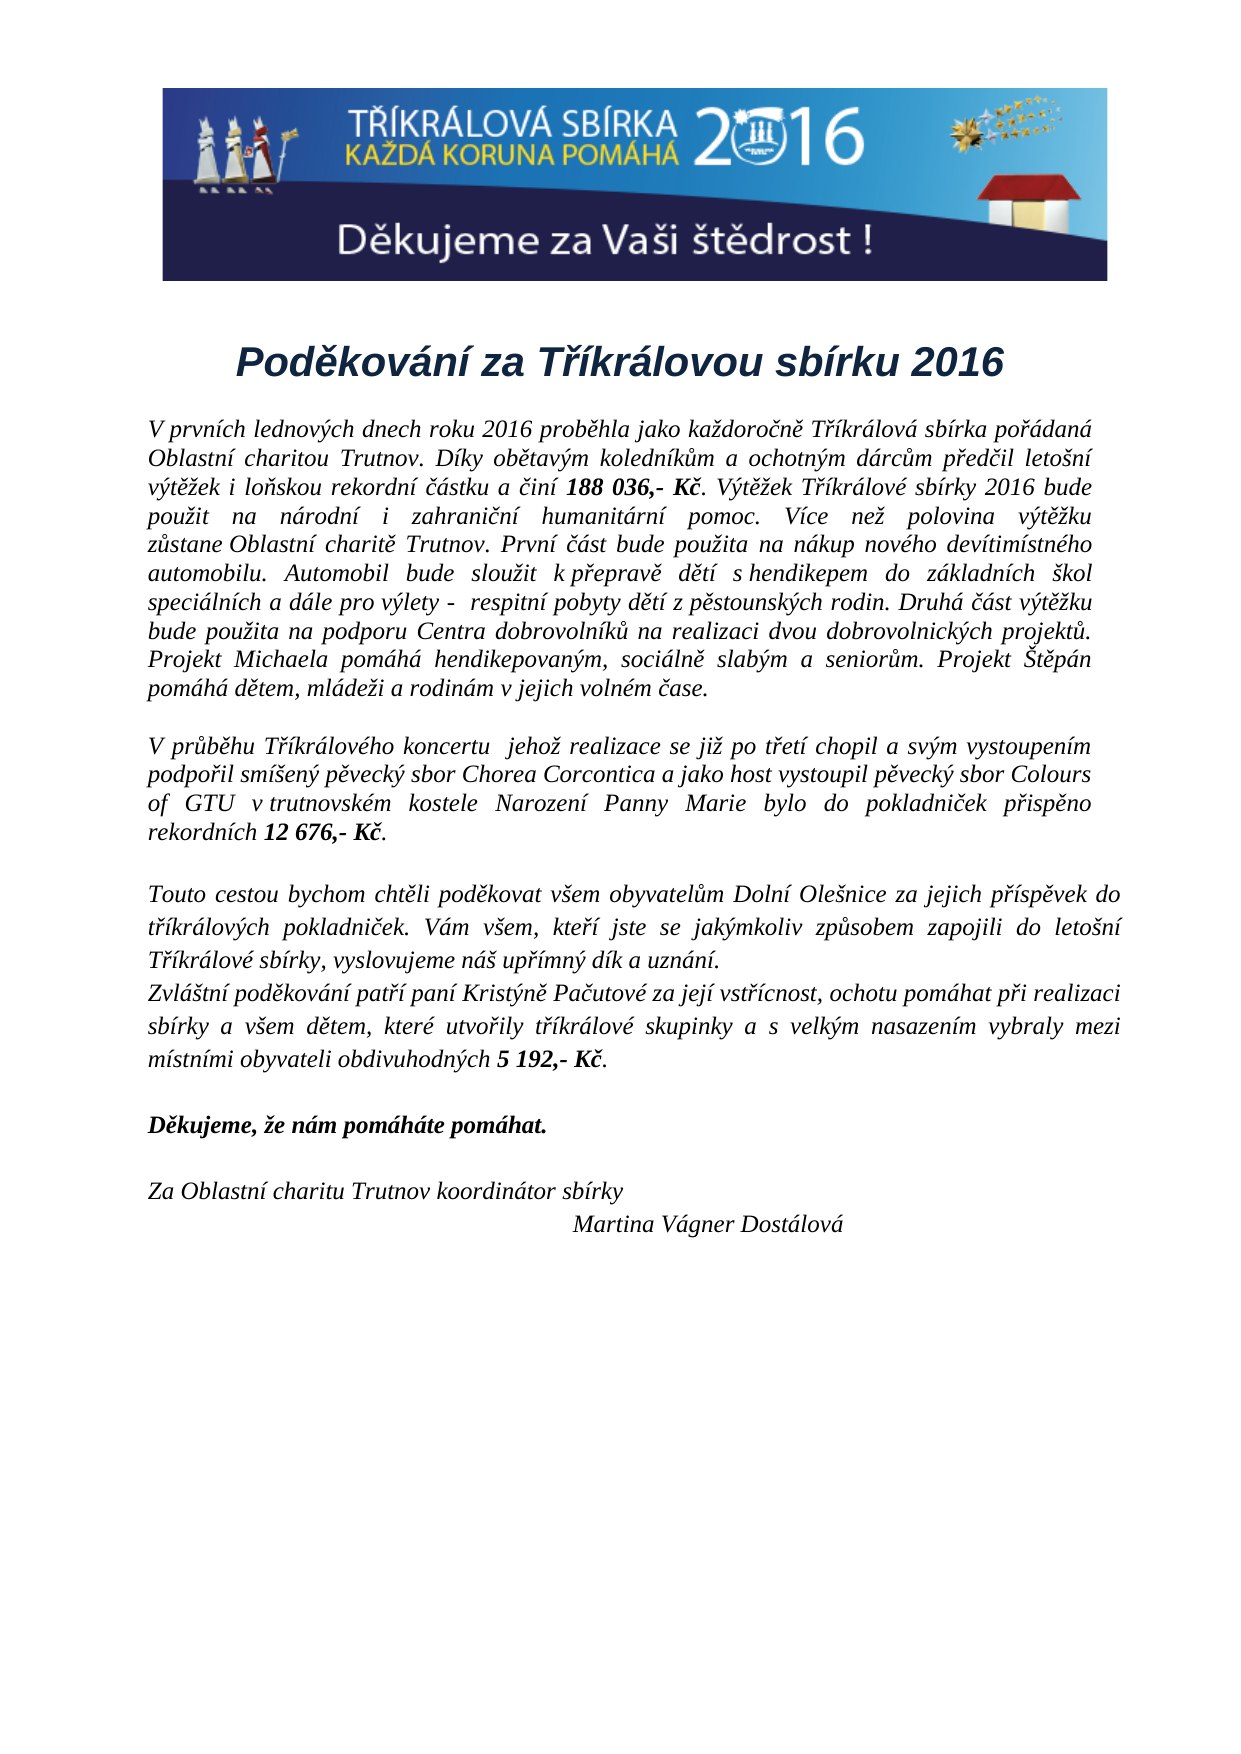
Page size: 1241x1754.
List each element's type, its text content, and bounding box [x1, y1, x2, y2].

subtitle V průběhu Tříkrálového koncertu jehož realizace se již po třetí chopil a svým vystoupením podpořil smíšený pěvecký sbor Chorea Corcontica a jako host vystoupil pěvecký sbor Colours of GTU v trutnovském kostele Narození Panny Marie bylo do pokladniček přispěno rekordních 12 676,- Kč. [148, 731, 1092, 846]
text Touto cestou bychom chtěli poděkovat všem obyvatelům Dolní Olešnice za jejich příspěvek do tříkrálových pokladniček. Vám všem, kteří jste se jakýmkoliv způsobem zapojili do letošní Tříkrálové sbírky, vyslovujeme náš upřímný dík a uznání. [148, 879, 1122, 973]
text Poděkování za Tříkrálovou sbírku 2016 [148, 338, 1092, 386]
text Zvláštní poděkování patří paní Kristýně Pačutové za její vstřícnost, ochotu pomáhat při realizaci sbírky a všem dětem, které utvořily tříkrálové skupinky a s velkým nasazením vybraly mezi místními obyvateli obdivuhodných 5 192,- Kč. [148, 978, 1122, 1073]
text Martina Vágner Dostálová [148, 1209, 1092, 1238]
text Za Oblastní charitu Trutnov koordinátor sbírky [148, 1176, 1092, 1205]
text V prvních lednových dnech roku 2016 proběhla jako každoročně Tříkrálová sbírka pořádaná Oblastní charitou Trutnov. Díky obětavým koledníkům a ochotným dárcům předčil letošní výtěžek i loňskou rekordní částku a činí 188 036,- Kč. Výtěžek Tříkrálové sbírky 2016 bude použit na národní i zahraniční humanitární pomoc. Více než polovina výtěžku zůstane Oblastní charitě Trutnov. První část bude použita na nákup nového devítimístného automobilu. Automobil bude sloužit k přepravě dětí s hendikepem do základních škol speciálních a dále pro výlety - respitní pobyty dětí z pěstounských rodin. Druhá část výtěžku bude použita na podporu Centra dobrovolníků na realizaci dvou dobrovolnických projektů. Projekt Michaela pomáhá hendikepovaným, sociálně slabým a seniorům. Projekt Štěpán pomáhá dětem, mládeži a rodinám v jejich volném čase. [148, 414, 1092, 702]
text Děkujeme, že nám pomáháte pomáhat. [148, 1110, 1092, 1139]
picture [162, 88, 1108, 281]
